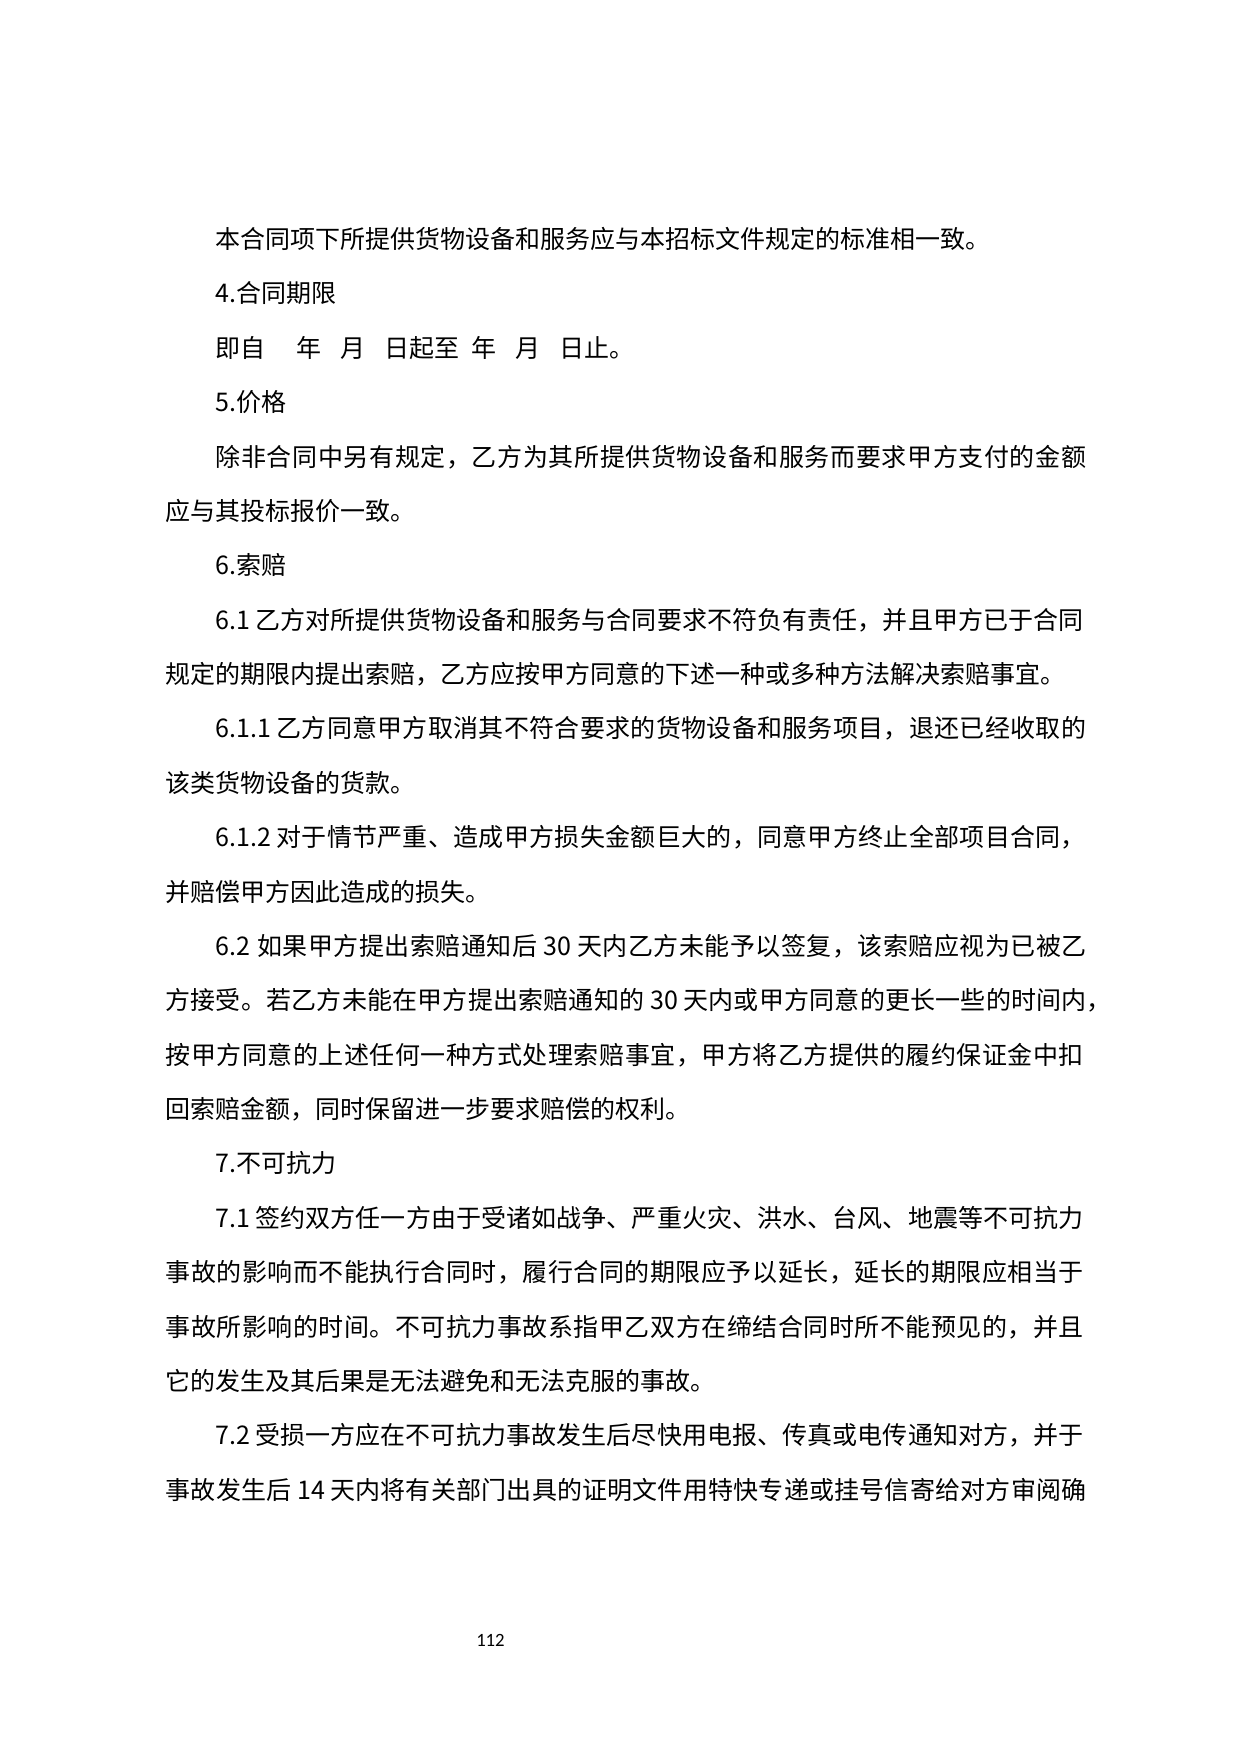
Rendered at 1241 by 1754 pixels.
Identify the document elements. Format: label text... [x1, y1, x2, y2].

text 5.价格 [165, 383, 1087, 419]
text 即自 年 月 日起至 年 月 日止。 [165, 328, 1087, 364]
text 7.1签约双方任一方由于受诸如战争、严重火灾、洪水、台风、地震等不可抗力事故的影响而不能执行合同时，履行合同的期限应予以延长，延长的期限应相当于事故所影响的时间。不可抗力事故系指甲乙双方在缔结合同时所不能预见的，并且它的发生及其后果是无法避免和无法克服的事故。 [165, 1198, 1087, 1398]
text 本合同项下所提供货物设备和服务应与本招标文件规定的标准相一致。 [165, 219, 1087, 256]
text 4.合同期限 [165, 274, 1087, 310]
text 6.1乙方对所提供货物设备和服务与合同要求不符负有责任，并且甲方已于合同规定的期限内提出索赔，乙方应按甲方同意的下述一种或多种方法解决索赔事宜。 [165, 600, 1087, 691]
text 6.1.2对于情节严重、造成甲方损失金额巨大的，同意甲方终止全部项目合同，并赔偿甲方因此造成的损失。 [165, 818, 1087, 908]
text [165, 1416, 1087, 1506]
text 6.索赔 [165, 546, 1087, 582]
text 6.2 如果甲方提出索赔通知后 30天内乙方未能予以签复，该索赔应视为已被乙方接受。若乙方未能在甲方提出索赔通知的 30天内或甲方同意的更长一些的时间内，按甲方同意的上述任何一种方式处理索赔事宜，甲方将乙方提供的履约保证金中扣回索赔金额，同时保留进一步要求赔偿的权利。 [165, 926, 1087, 1126]
text 6.1.1乙方同意甲方取消其不符合要求的货物设备和服务项目，退还已经收取的该类货物设备的货款。 [165, 709, 1087, 799]
text 7.不可抗力 [165, 1144, 1087, 1180]
text 除非合同中另有规定，乙方为其所提供货物设备和服务而要求甲方支付的金额应与其投标报价一致。 [165, 437, 1087, 528]
